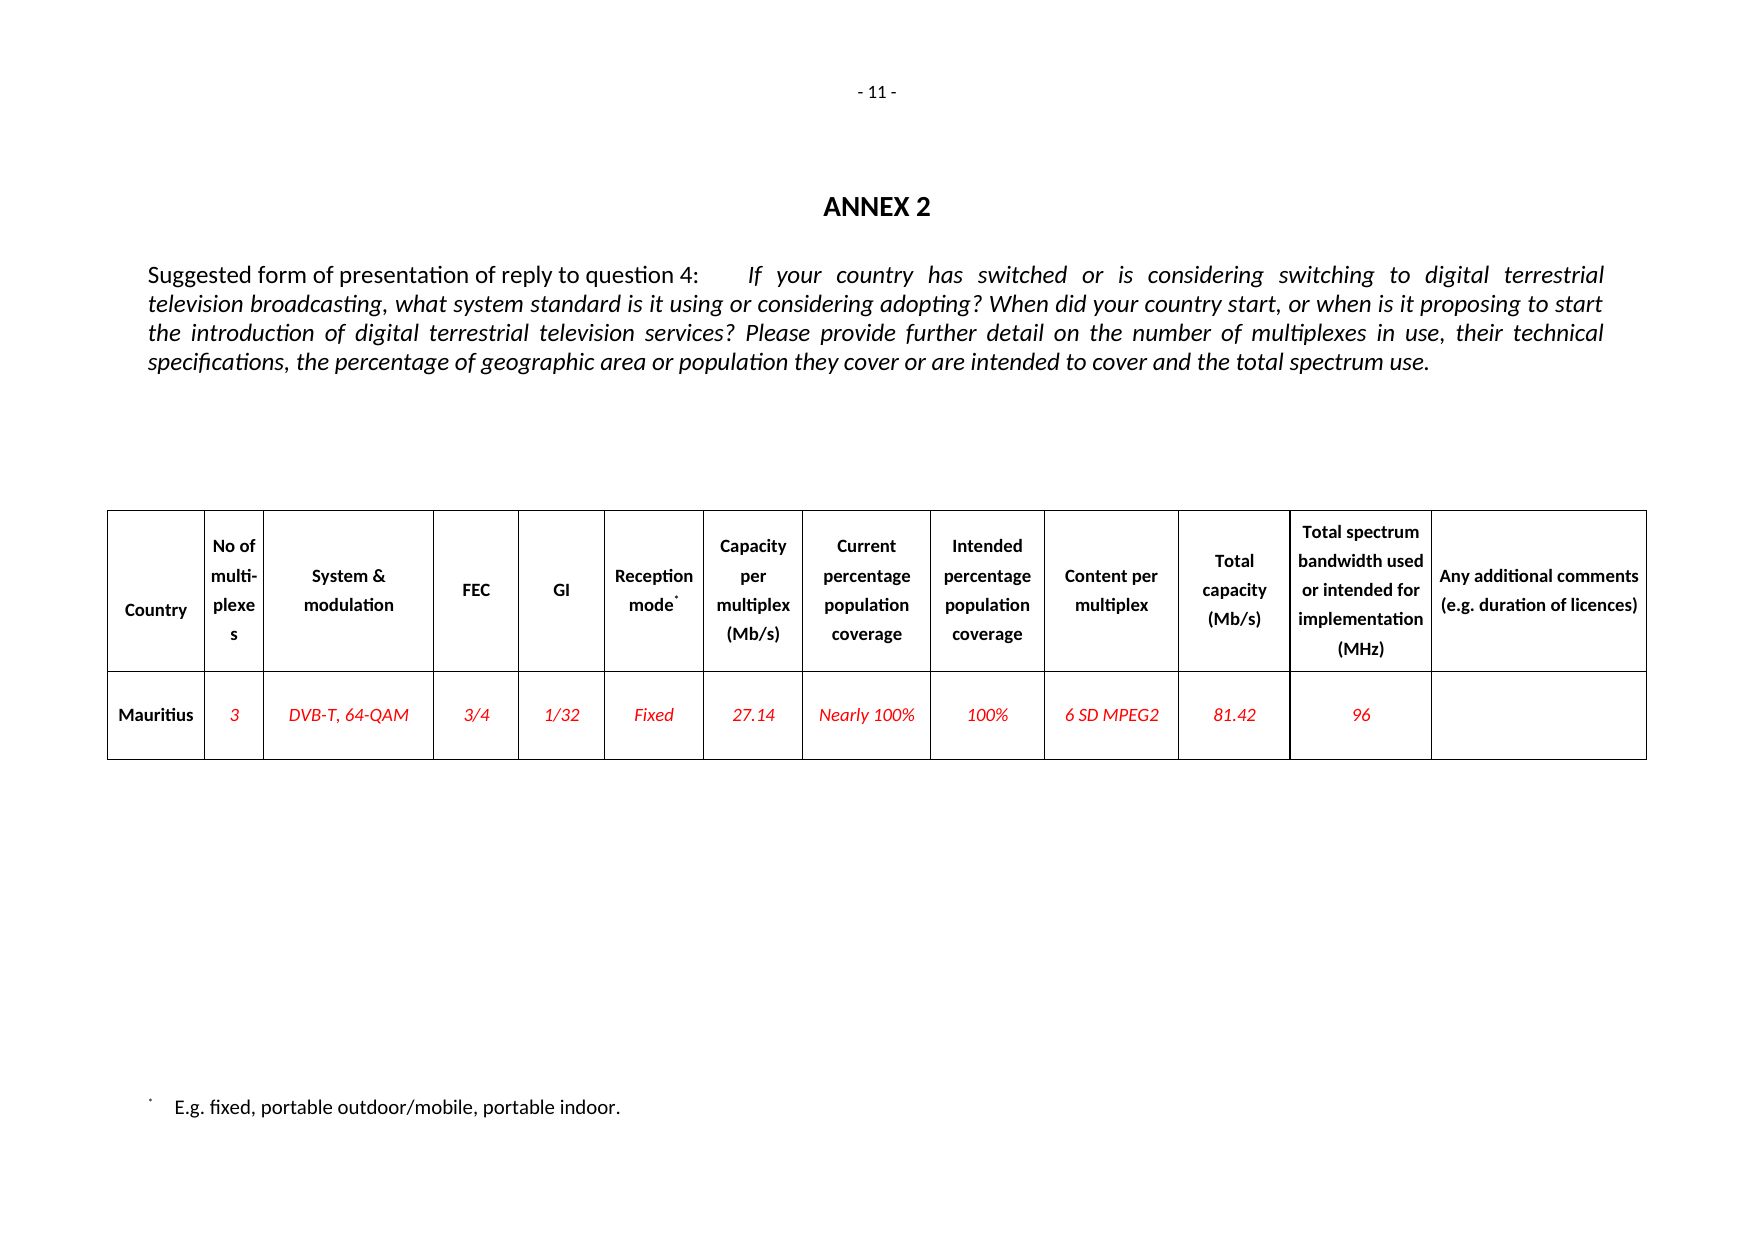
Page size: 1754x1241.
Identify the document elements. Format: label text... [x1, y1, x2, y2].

table_header Total capacity (Mb/s) [1179, 511, 1289, 671]
table_cell 3/4 [434, 672, 518, 759]
table_cell 81.42 [1179, 672, 1289, 759]
text Suggested form of presentation of reply to question 4: If your country has switched or is considering switching to digital terrestrial television broadcasting, what system standard is it using or considering adopting? When did your country start, or when is it proposing to start the introduction of digital terrestrial television services? Please provide further detail on the number of multiplexes in use, their technical specifications, the percentage of geographic area or population they cover or are intended to cover and the total spectrum use. [148, 260, 1606, 376]
table_cell Fixed [605, 672, 703, 759]
table_header System & modulation [264, 511, 433, 671]
table_cell [1432, 672, 1646, 759]
table_header Country [108, 511, 204, 671]
table_header FEC [434, 511, 518, 671]
table_header Intended percentage population coverage [931, 511, 1044, 671]
table_cell 100% [931, 672, 1044, 759]
table_cell Nearly 100% [803, 672, 930, 759]
title ANNEX 2 [148, 193, 1606, 222]
table_cell DVB-T, 64-QAM [264, 672, 433, 759]
table_header Capacity per multiplex (Mb/s) [704, 511, 802, 671]
table_header Total spectrum bandwidth used or intended for implementation (MHz) [1291, 511, 1431, 671]
table_cell Mauritius [108, 672, 204, 759]
table_header Content per multiplex [1045, 511, 1178, 671]
table_cell 6 SD MPEG2 [1045, 672, 1178, 759]
table_header Reception mode [605, 511, 703, 671]
table_header Current percentage population coverage [803, 511, 930, 671]
table_header GI [519, 511, 604, 671]
table_cell 27.14 [704, 672, 802, 759]
table_cell 1/32 [519, 672, 604, 759]
table_cell 3 [205, 672, 263, 759]
table_cell 96 [1291, 672, 1431, 759]
table_header No of multi-plexes [205, 511, 263, 671]
table_header Any additional comments (e.g. duration of licences) [1432, 511, 1646, 671]
